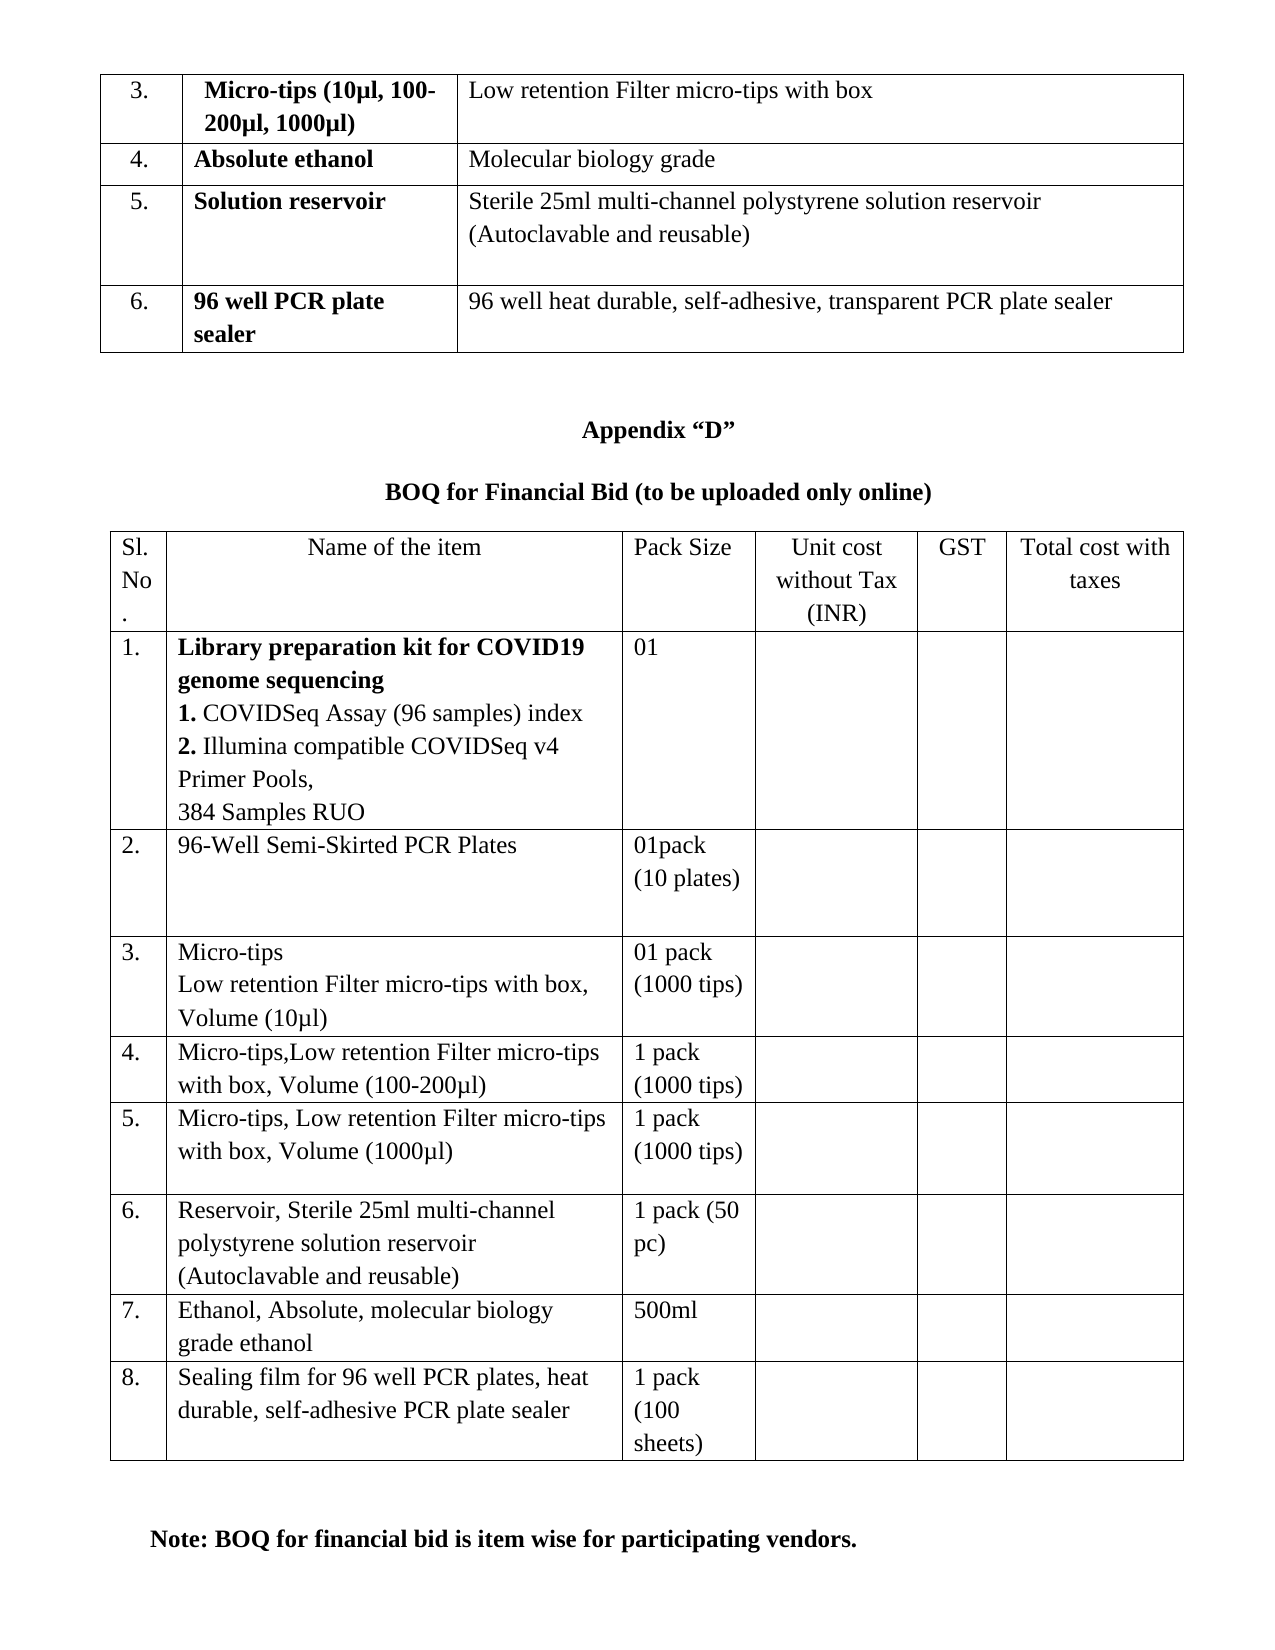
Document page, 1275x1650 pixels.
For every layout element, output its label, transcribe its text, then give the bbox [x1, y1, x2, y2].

table_cell 7. [111, 1295, 166, 1361]
table_cell Absolute ethanol [183, 144, 457, 185]
table_cell [1007, 937, 1183, 1036]
table_cell Ethanol, Absolute, molecular biology grade ethanol [167, 1295, 622, 1361]
text BOQ for Financial Bid (to be uploaded only online) [150, 477, 1167, 506]
table_cell Micro-tips,Low retention Filter micro-tips with box, Volume (100-200µl) [167, 1037, 622, 1102]
table_cell 01 [623, 632, 755, 829]
table_cell Library preparation kit for COVID19 genome sequencing 1. COVIDSeq Assay (96 samples) index 2. Illumina compatible COVIDSeq v4 Primer Pools, 384 Samples RUO [167, 632, 622, 829]
table_cell 01pack (10 plates) [623, 830, 755, 936]
table_cell 500ml [623, 1295, 755, 1361]
table_cell [1007, 632, 1183, 829]
table_cell 3. [111, 937, 166, 1036]
table_cell 4. [111, 1037, 166, 1102]
table_header Unit cost without Tax (INR) [756, 532, 917, 631]
table_cell Micro-tips, Low retention Filter micro-tips with box, Volume (1000µl) [167, 1103, 622, 1194]
table_cell [101, 186, 182, 285]
table_cell [101, 286, 182, 352]
table_cell [1007, 830, 1183, 936]
table_header Pack Size [623, 532, 755, 631]
table_cell 96 well heat durable, self-adhesive, transparent PCR plate sealer [458, 286, 1183, 352]
table_cell 8. [111, 1362, 166, 1460]
table_cell Molecular biology grade [458, 144, 1183, 185]
table_header Sl. No. [111, 532, 166, 631]
table_cell 1 pack (50 pc) [623, 1195, 755, 1294]
table_cell 01 pack (1000 tips) [623, 937, 755, 1036]
table_cell [1007, 1037, 1183, 1102]
table_cell [1007, 1195, 1183, 1294]
table_cell Solution reservoir [183, 186, 457, 285]
table_cell [756, 1037, 917, 1102]
table_cell [756, 1195, 917, 1294]
table_cell [918, 1195, 1006, 1294]
table_cell [918, 937, 1006, 1036]
table_header Name of the item [167, 532, 622, 631]
table_cell [918, 632, 1006, 829]
table_cell [918, 1362, 1006, 1460]
table_cell [101, 75, 182, 143]
table_cell [1007, 1362, 1183, 1460]
table_cell [756, 1362, 917, 1460]
table_cell [101, 144, 182, 185]
table_cell 5. [111, 1103, 166, 1194]
table_cell [756, 830, 917, 936]
table_cell 1 pack (1000 tips) [623, 1103, 755, 1194]
text Appendix “D” [150, 415, 1167, 444]
table_cell [1007, 1295, 1183, 1361]
table_cell Sealing film for 96 well PCR plates, heat durable, self-adhesive PCR plate sealer [167, 1362, 622, 1460]
table_cell 1 pack (100 sheets) [623, 1362, 755, 1460]
table_cell Sterile 25ml multi-channel polystyrene solution reservoir (Autoclavable and reusable) [458, 186, 1183, 285]
text Note: BOQ for financial bid is item wise for participating vendors. [150, 1524, 1167, 1552]
table_cell [918, 1037, 1006, 1102]
table_cell [918, 830, 1006, 936]
table_cell 1. [111, 632, 166, 829]
table_cell [918, 1295, 1006, 1361]
table_cell 2. [111, 830, 166, 936]
table_cell [756, 632, 917, 829]
table_cell 1 pack (1000 tips) [623, 1037, 755, 1102]
table_cell Micro-tips (10µl, 100-200µl, 1000µl) [183, 75, 457, 143]
table_cell Reservoir, Sterile 25ml multi-channel polystyrene solution reservoir (Autoclavable and reusable) [167, 1195, 622, 1294]
table_cell [918, 1103, 1006, 1194]
table_cell 96-Well Semi-Skirted PCR Plates [167, 830, 622, 936]
table_header Total cost with taxes [1007, 532, 1183, 631]
table_cell Low retention Filter micro-tips with box [458, 75, 1183, 143]
table_cell 6. [111, 1195, 166, 1294]
table_cell 96 well PCR plate sealer [183, 286, 457, 352]
table_header GST [918, 532, 1006, 631]
table_cell [756, 937, 917, 1036]
table_cell Micro-tips Low retention Filter micro-tips with box, Volume (10µl) [167, 937, 622, 1036]
table_cell [756, 1295, 917, 1361]
table_cell [756, 1103, 917, 1194]
table_cell [1007, 1103, 1183, 1194]
